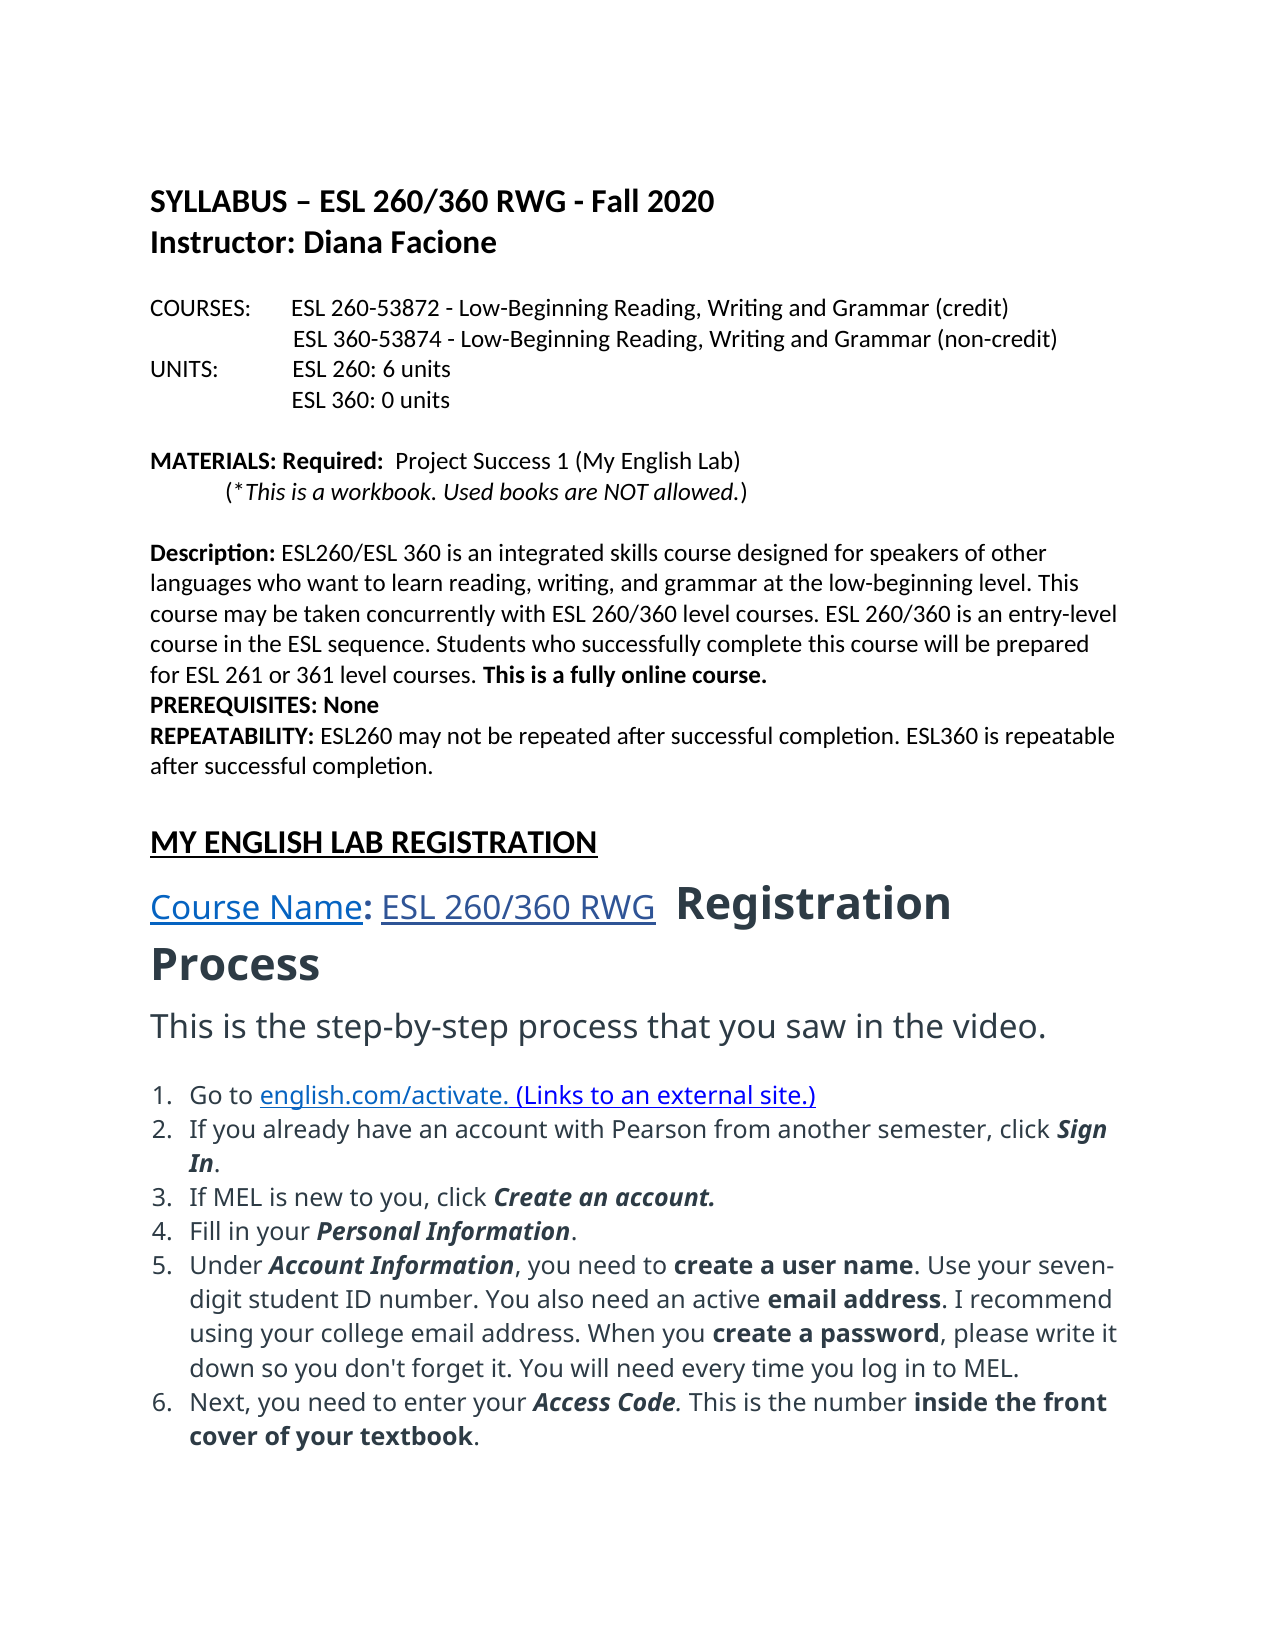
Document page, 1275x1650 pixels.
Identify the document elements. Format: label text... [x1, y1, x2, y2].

list Next, you need to enter your Access Code. This is the number inside the front cover of your textbook. [152, 1384, 1125, 1452]
text (*This is a workbook. Used books are NOT allowed.) [150, 476, 1125, 506]
text Instructor: Diana Facione [150, 221, 1125, 262]
list Fill in your Personal Information. [152, 1214, 1125, 1248]
text REPEATABILITY: ESL260 may not be repeated after successful completion. ESL360 is repeatable after successful completion. [150, 720, 1125, 781]
text ESL 360-53874 - Low-Beginning Reading, Writing and Grammar (non-credit) [150, 323, 1125, 353]
text Description: ESL260/ESL 360 is an integrated skills course designed for speakers of other languages who want to learn reading, writing, and grammar at the low-beginning level. This course may be taken concurrently with ESL 260/360 level courses. ESL 260/360 is an entry-level course in the ESL sequence. Students who successfully complete this course will be prepared for ESL 261 or 361 level courses. This is a fully online course. [150, 537, 1125, 689]
list If MEL is new to you, click Create an account. [152, 1180, 1125, 1214]
text ESL 360: 0 units [150, 384, 1125, 414]
list Under Account Information, you need to create a user name. Use your seven-digit student ID number. You also need an active email address. I recommend using your college email address. When you create a password, please write it down so you don't forget it. You will need every time you log in to MEL. [152, 1248, 1125, 1384]
list Go to english.com/activate. (Links to an external site.) [152, 1078, 1125, 1112]
subtitle This is the step-by-step process that you saw in the video. [150, 1003, 1125, 1048]
text PREREQUISITES: None [150, 689, 1125, 720]
text SYLLABUS – ESL 260/360 RWG - Fall 2020 [150, 181, 1125, 221]
text COURSES: ESL 260-53872 - Low-Beginning Reading, Writing and Grammar (credit) [150, 292, 1125, 323]
list If you already have an account with Pearson from another semester, click Sign In. [152, 1112, 1125, 1180]
text MY ENGLISH LAB REGISTRATION [150, 822, 1125, 862]
text MATERIALS: Required: Project Success 1 (My English Lab) [150, 445, 1125, 476]
text UNITS: ESL 260: 6 units [150, 353, 1125, 384]
subtitle Course Name: ESL 260/360 RWG Registration Process [150, 872, 1125, 994]
